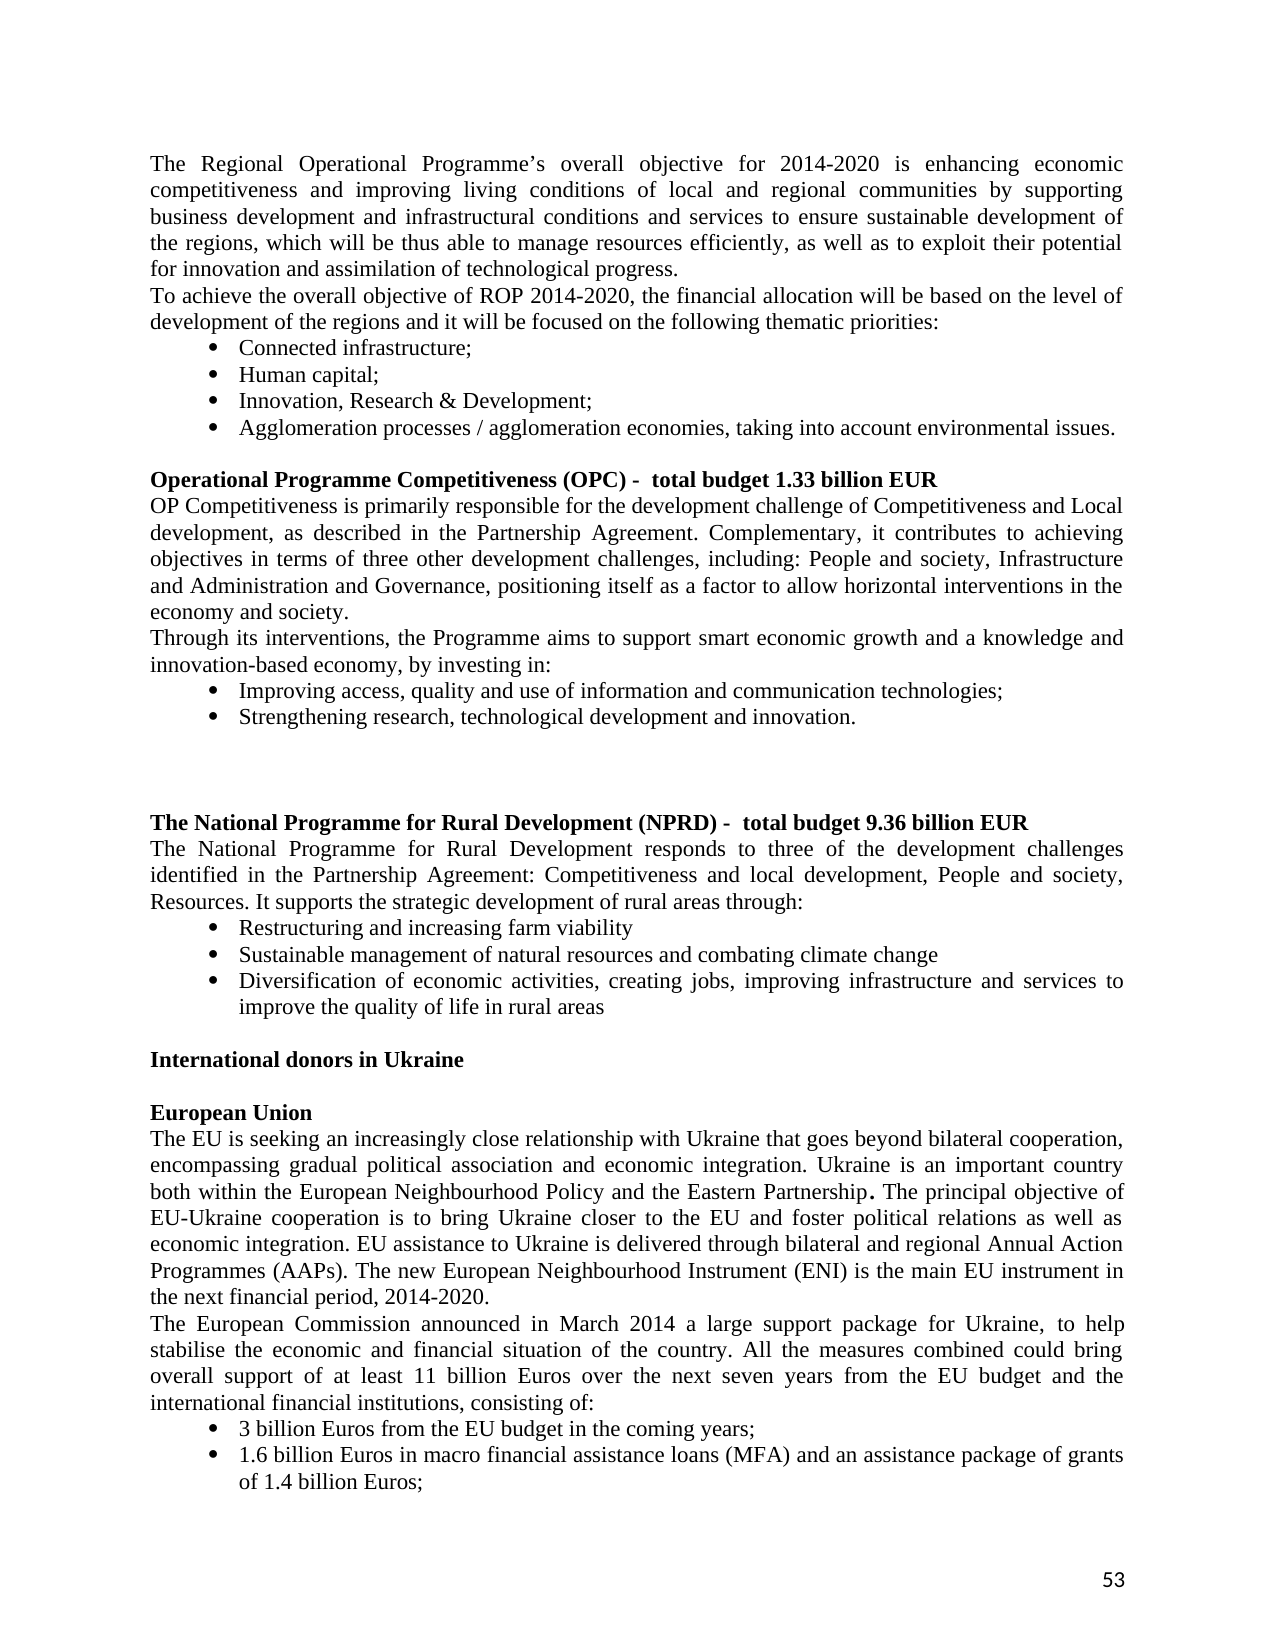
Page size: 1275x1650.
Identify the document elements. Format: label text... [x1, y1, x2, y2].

text International donors in Ukraine [150, 1046, 1125, 1072]
list Restructuring and increasing farm viability [209, 914, 1125, 941]
list Agglomeration processes / agglomeration economies, taking into account environmental issues. [209, 413, 1125, 440]
list Human capital; [209, 361, 1125, 387]
text The Regional Operational Programme’s overall objective for 2014-2020 is enhancing economic competitiveness and improving living conditions of local and regional communities by supporting business development and infrastructural conditions and services to ensure sustainable development of the regions, which will be thus able to manage resources efficiently, as well as to exploit their potential for innovation and assimilation of technological progress. [150, 150, 1125, 282]
list Strengthening research, technological development and innovation. [209, 703, 1125, 730]
list Innovation, Research & Development; [209, 387, 1125, 413]
text The National Programme for Rural Development (NPRD) - total budget 9.36 billion EUR [150, 809, 1125, 835]
list Connected infrastructure; [209, 334, 1125, 361]
text The EU is seeking an increasingly close relationship with Ukraine that goes beyond bilateral cooperation, encompassing gradual political association and economic integration. Ukraine is an important country both within the European Neighbourhood Policy and the Eastern Partnership. The principal objective of EU-Ukraine cooperation is to bring Ukraine closer to the EU and foster political relations as well as economic integration. EU assistance to Ukraine is delivered through bilateral and regional Annual Action Programmes (AAPs). The new European Neighbourhood Instrument (ENI) is the main EU instrument in the next financial period, 2014-2020. [150, 1125, 1125, 1309]
list Sustainable management of natural resources and combating climate change [209, 941, 1125, 967]
list Improving access, quality and use of information and communication technologies; [209, 677, 1125, 703]
list 3 billion Euros from the EU budget in the coming years; [209, 1415, 1125, 1441]
text European Union [150, 1099, 1125, 1125]
text OP Competitiveness is primarily responsible for the development challenge of Competitiveness and Local development, as described in the Partnership Agreement. Complementary, it contributes to achieving objectives in terms of three other development challenges, including: People and society, Infrastructure and Administration and Governance, positioning itself as a factor to allow horizontal interventions in the economy and society. [150, 493, 1125, 624]
text To achieve the overall objective of ROP 2014-2020, the financial allocation will be based on the level of development of the regions and it will be focused on the following thematic priorities: [150, 282, 1125, 334]
list Diversification of economic activities, creating jobs, improving infrastructure and services to improve the quality of life in rural areas [209, 967, 1125, 1020]
text The National Programme for Rural Development responds to three of the development challenges identified in the Partnership Agreement: Competitiveness and local development, People and society, Resources. It supports the strategic development of rural areas through: [150, 835, 1125, 914]
text Operational Programme Competitiveness (OPC) - total budget 1.33 billion EUR [150, 466, 1125, 493]
list 1.6 billion Euros in macro financial assistance loans (MFA) and an assistance package of grants of 1.4 billion Euros; [209, 1441, 1125, 1494]
text The European Commission announced in March 2014 a large support package for Ukraine, to help stabilise the economic and financial situation of the country. All the measures combined could bring overall support of at least 11 billion Euros over the next seven years from the EU budget and the international financial institutions, consisting of: [150, 1309, 1125, 1415]
text Through its interventions, the Programme aims to support smart economic growth and a knowledge and innovation-based economy, by investing in: [150, 624, 1125, 677]
